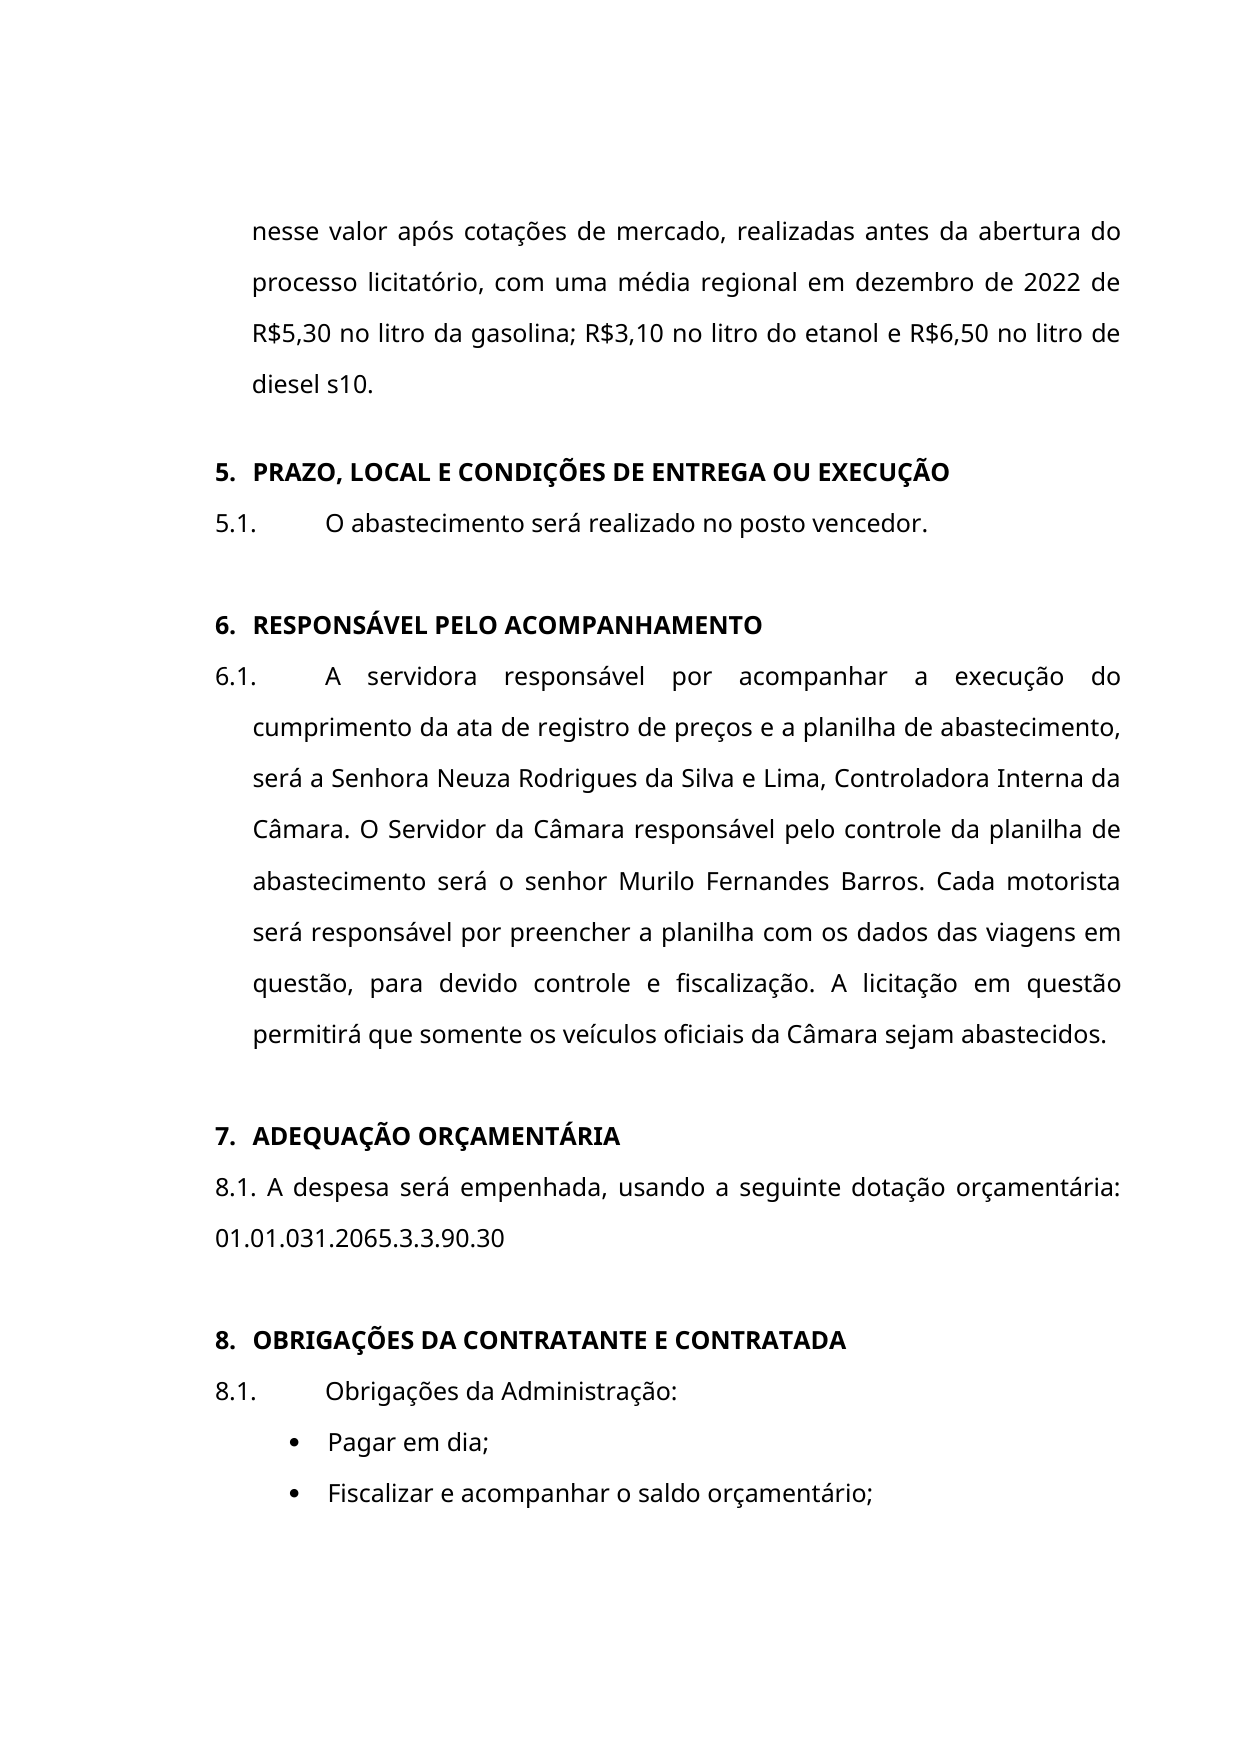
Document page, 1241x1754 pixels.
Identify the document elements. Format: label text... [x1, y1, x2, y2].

list A servidora responsável por acompanhar a execução do cumprimento da ata de registro de preços e a planilha de abastecimento, será a Senhora Neuza Rodrigues da Silva e Lima, Controladora Interna da Câmara. O Servidor da Câmara responsável pelo controle da planilha de abastecimento será o senhor Murilo Fernandes Barros. Cada motorista será responsável por preencher a planilha com os dados das viagens em questão, para devido controle e fiscalização. A licitação em questão permitirá que somente os veículos oficiais da Câmara sejam abastecidos. [215, 659, 1122, 1050]
list OBRIGAÇÕES DA CONTRATANTE E CONTRATADA [215, 1322, 1122, 1357]
list RESPONSÁVEL PELO ACOMPANHAMENTO [215, 608, 1122, 642]
list Fiscalizar e acompanhar o saldo orçamentário; [290, 1476, 1122, 1510]
list Pagar em dia; [290, 1424, 1122, 1459]
text 8.1. A despesa será empenhada, usando a seguinte dotação orçamentária: 01.01.031.2065.3.3.90.30 [215, 1169, 1122, 1254]
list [214, 214, 1122, 401]
list PRAZO, LOCAL E CONDIÇÕES DE ENTREGA OU EXECUÇÃO [215, 455, 1122, 489]
list ADEQUAÇÃO ORÇAMENTÁRIA [215, 1118, 1122, 1152]
list O abastecimento será realizado no posto vencedor. [215, 506, 1122, 540]
list Obrigações da Administração: [215, 1373, 1122, 1408]
